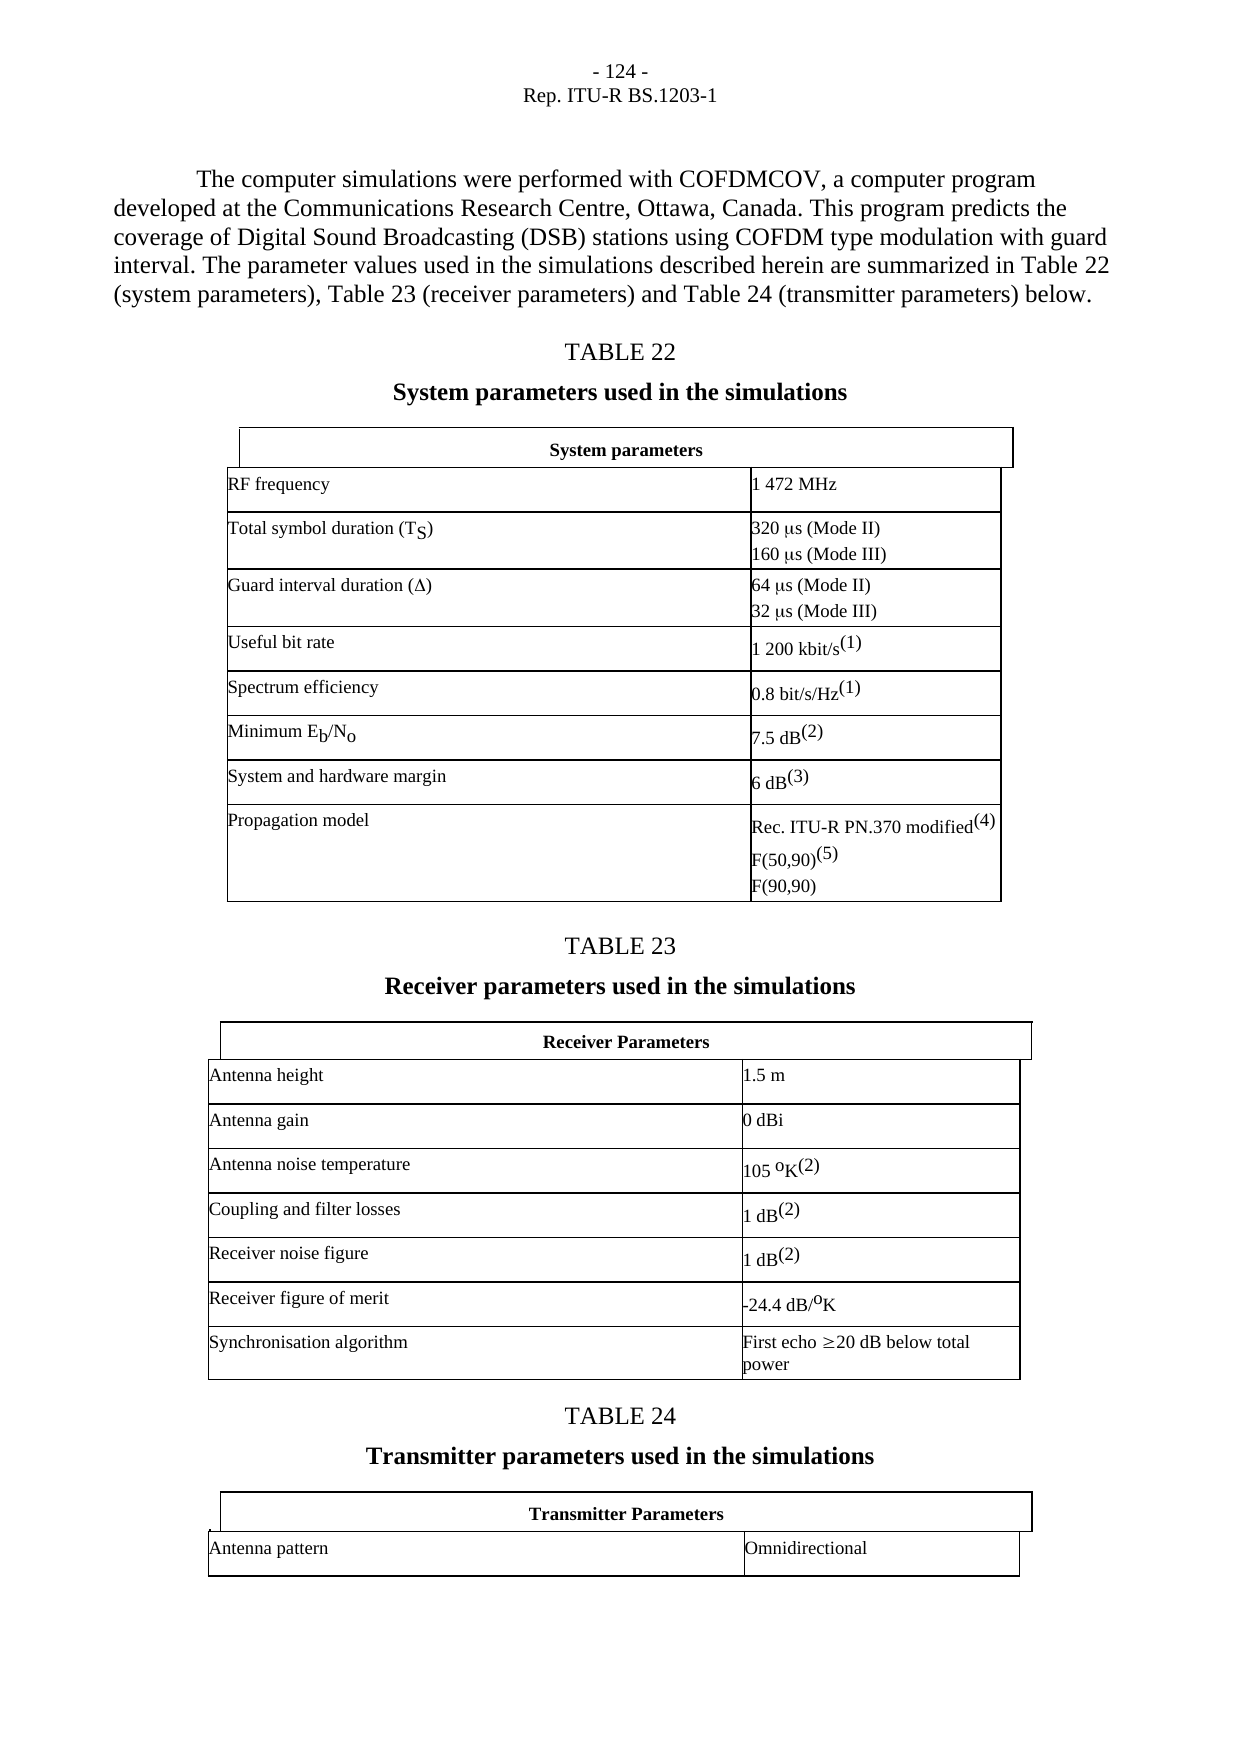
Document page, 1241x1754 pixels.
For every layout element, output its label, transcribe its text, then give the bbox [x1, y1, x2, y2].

table_cell 7.5 dB(2) [752, 716, 1000, 759]
table_cell 1 dB(2) [743, 1238, 1019, 1281]
table_cell RF frequency [228, 468, 750, 511]
table_cell 1 dB(2) [743, 1194, 1019, 1237]
table_cell 1 200 kbit/s(1) [752, 627, 1000, 670]
text TABLE 23 [113, 902, 1127, 959]
table_cell Antenna height [209, 1060, 742, 1103]
table_cell 64 s (Mode II) 32 s (Mode III) [752, 570, 1000, 626]
table_cell 6 dB(3) [752, 761, 1000, 803]
table_cell 1 472 MHz [752, 468, 1000, 511]
table_cell -24.4 dB/oK [743, 1283, 1019, 1326]
table_cell Antenna pattern [209, 1532, 744, 1575]
table_header System parameters [240, 428, 1012, 467]
text TABLE 24 [113, 1401, 1127, 1430]
table_cell Spectrum efficiency [228, 672, 750, 714]
table_cell 0.8 bit/s/Hz(1) [752, 672, 1000, 714]
table_cell 105 oK(2) [743, 1149, 1019, 1192]
table_cell Total symbol duration (TS) [228, 513, 750, 568]
table_cell Omnidirectional [745, 1532, 1019, 1575]
table_cell Guard interval duration () [228, 570, 750, 626]
table_header Transmitter Parameters [221, 1493, 1031, 1531]
table_cell 320 s (Mode II) 160 s (Mode III) [752, 513, 1000, 568]
table_cell Useful bit rate [228, 627, 750, 670]
table_header Receiver Parameters [221, 1023, 1031, 1059]
table_cell Receiver figure of merit [209, 1283, 742, 1326]
text TABLE 22 [113, 308, 1127, 366]
table_cell Synchronisation algorithm [209, 1327, 742, 1378]
title System parameters used in the simulations [113, 377, 1127, 406]
table_cell First echo 20 dB below total power [743, 1327, 1019, 1378]
table_cell Receiver noise figure [209, 1238, 742, 1281]
table_cell System and hardware margin [228, 761, 750, 803]
table_cell Rec. ITU-R PN.370 modified(4) F(50,90)(5) F(90,90) [752, 805, 1000, 901]
table_cell Coupling and filter losses [209, 1194, 742, 1237]
table_cell Minimum Eb/No [228, 716, 750, 759]
table_cell Antenna noise temperature [209, 1149, 742, 1192]
text The computer simulations were performed with COFDMCOV, a computer program developed at the Communications Research Centre, Ottawa, Canada. This program predicts the coverage of Digital Sound Broadcasting (DSB) stations using COFDM type modulation with guard interval. The parameter values used in the simulations described herein are summarized in Table 22 (system parameters), Table 23 (receiver parameters) and Table 24 (transmitter parameters) below. [113, 164, 1127, 308]
table_cell 0 dBi [743, 1105, 1019, 1148]
table_cell Propagation model [228, 805, 750, 901]
table_cell 1.5 m [743, 1060, 1019, 1103]
title Receiver parameters used in the simulations [113, 971, 1127, 1000]
title Transmitter parameters used in the simulations [113, 1441, 1127, 1470]
table_cell Antenna gain [209, 1105, 742, 1148]
